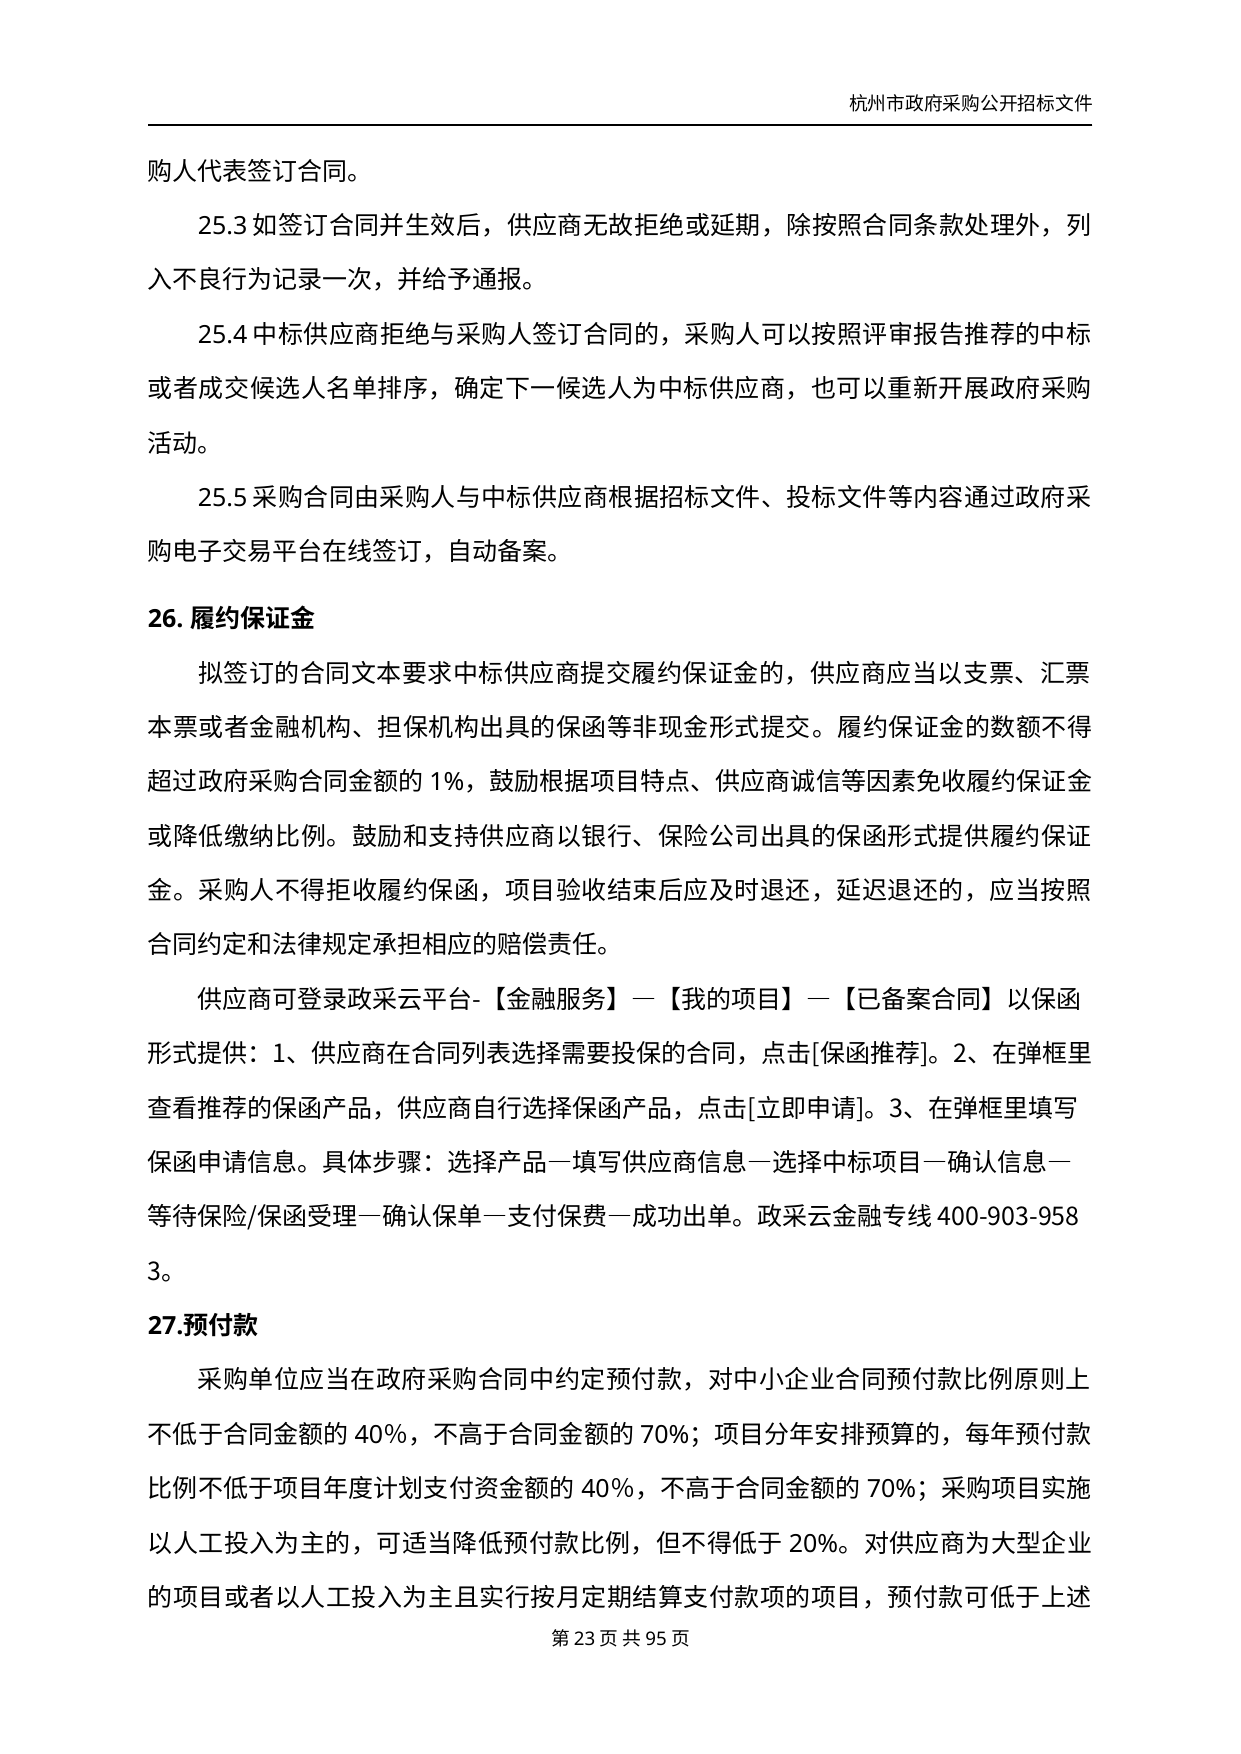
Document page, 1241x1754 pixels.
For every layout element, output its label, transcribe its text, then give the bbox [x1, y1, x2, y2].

text 25.3如签订合同并生效后，供应商无故拒绝或延期，除按照合同条款处理外，列入不良行为记录一次，并给予通报。 [148, 206, 1092, 296]
subtitle 27.预付款 [148, 1306, 1092, 1342]
text 25.5采购合同由采购人与中标供应商根据招标文件、投标文件等内容通过政府采购电子交易平台在线签订，自动备案。 [148, 477, 1092, 568]
text 拟签订的合同文本要求中标供应商提交履约保证金的，供应商应当以支票、汇票、本票或者金融机构、担保机构出具的保函等非现金形式提交。履约保证金的数额不得超过政府采购合同金额的1%，鼓励根据项目特点、供应商诚信等因素免收履约保证金或降低缴纳比例。鼓励和支持供应商以银行、保险公司出具的保函形式提供履约保证金。采购人不得拒收履约保函，项目验收结束后应及时退还，延迟退还的，应当按照合同约定和法律规定承担相应的赔偿责任。 [148, 653, 1092, 961]
subtitle 供应商可登录政采云平台-【金融服务】—【我的项目】—【已备案合同】以保函形式提供：1、供应商在合同列表选择需要投保的合同，点击[保函推荐]。2、在弹框里查看推荐的保函产品，供应商自行选择保函产品，点击[立即申请]。3、在弹框里填写保函申请信息。具体步骤：选择产品—填写供应商信息—选择中标项目—确认信息—等待保险/保函受理—确认保单—支付保费—成功出单。政采云金融专线400-903-9583。 [148, 979, 1092, 1287]
text 26. 履约保证金 [148, 599, 1092, 635]
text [148, 151, 1092, 187]
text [148, 1360, 1092, 1614]
text 25.4中标供应商拒绝与采购人签订合同的，采购人可以按照评审报告推荐的中标或者成交候选人名单排序，确定下一候选人为中标供应商，也可以重新开展政府采购活动。 [148, 314, 1092, 459]
